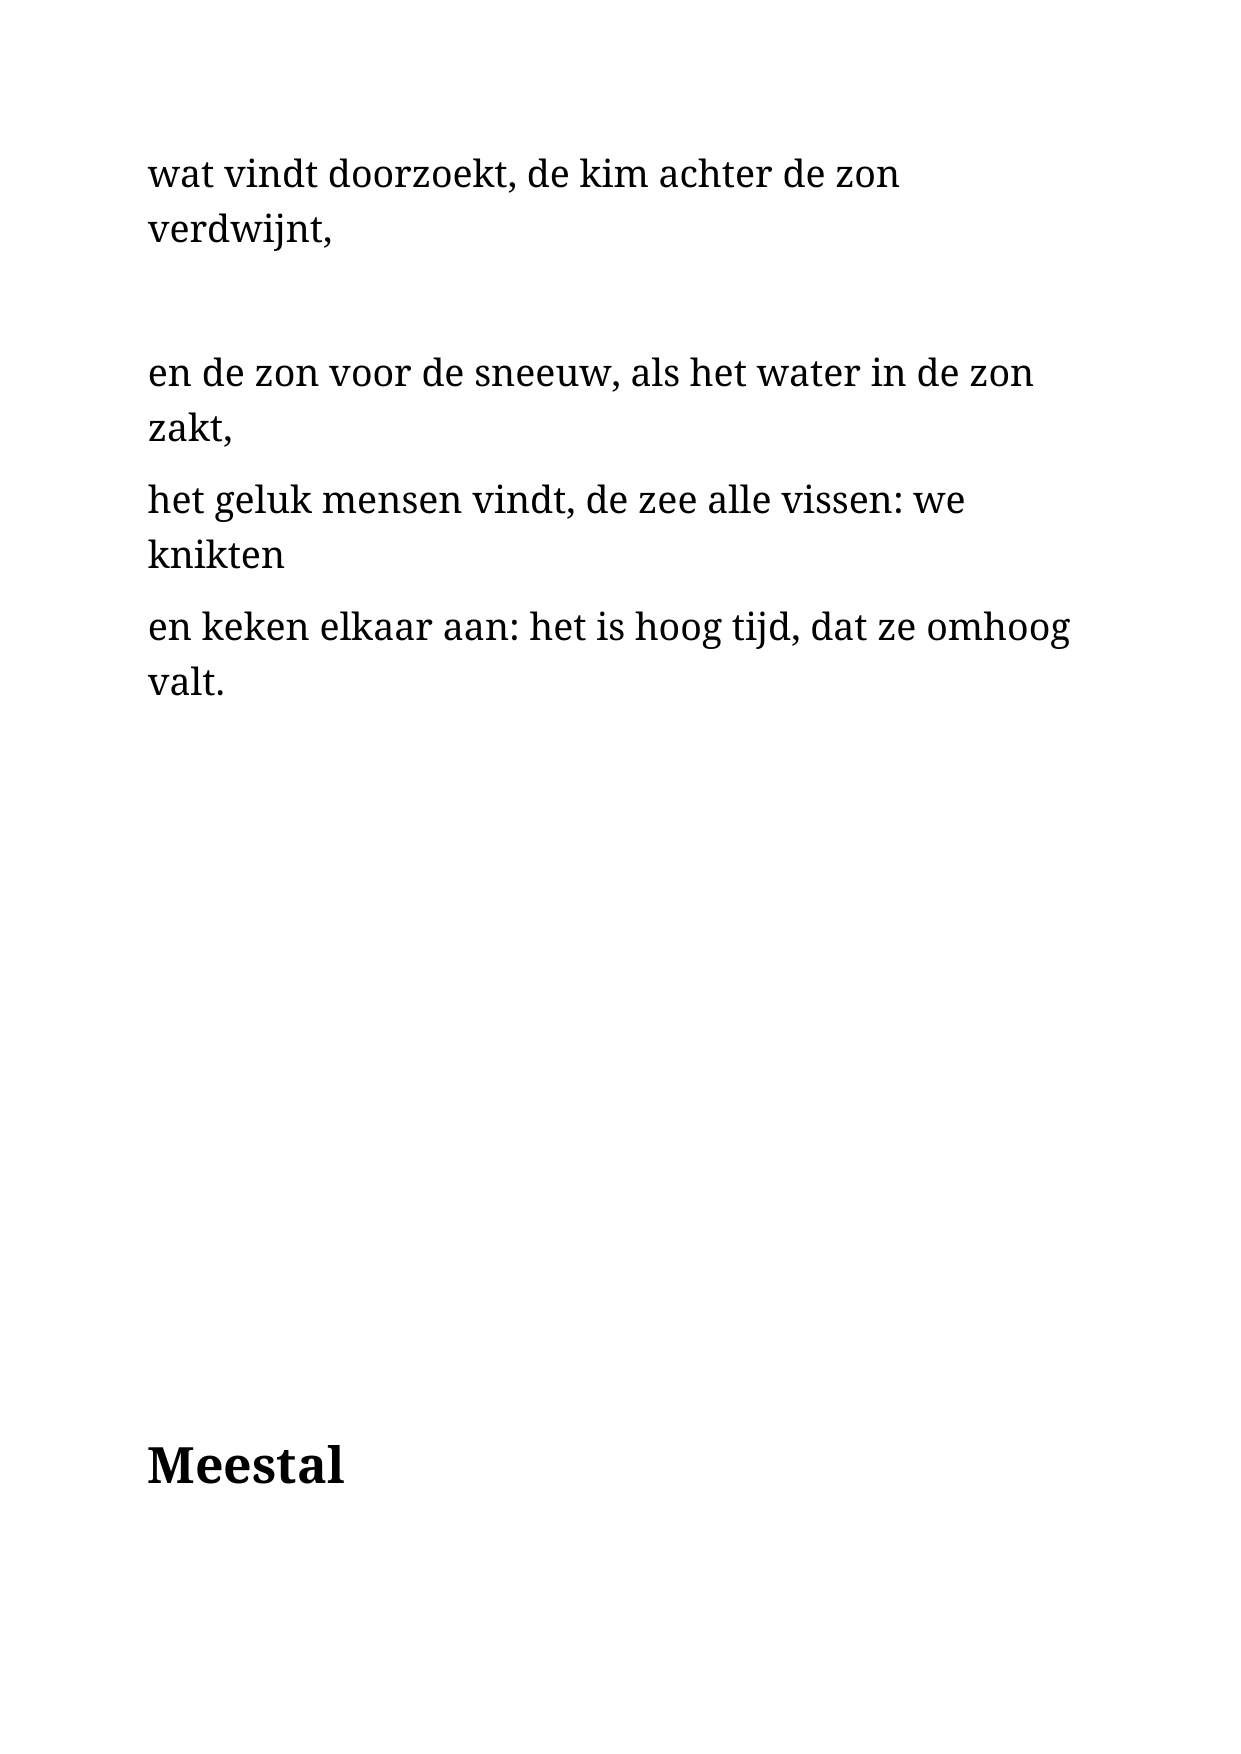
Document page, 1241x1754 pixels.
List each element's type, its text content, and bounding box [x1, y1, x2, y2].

text het geluk mensen vindt, de zee alle vissen: we knikten [148, 473, 1093, 579]
text en de zon voor de sneeuw, als het water in de zon zakt, [148, 346, 1093, 452]
text Meestal [148, 1430, 1093, 1498]
text en keken elkaar aan: het is hoog tijd, dat ze omhoog valt. [148, 600, 1093, 706]
text wat vindt doorzoekt, de kim achter de zon verdwijnt, [148, 148, 1093, 254]
